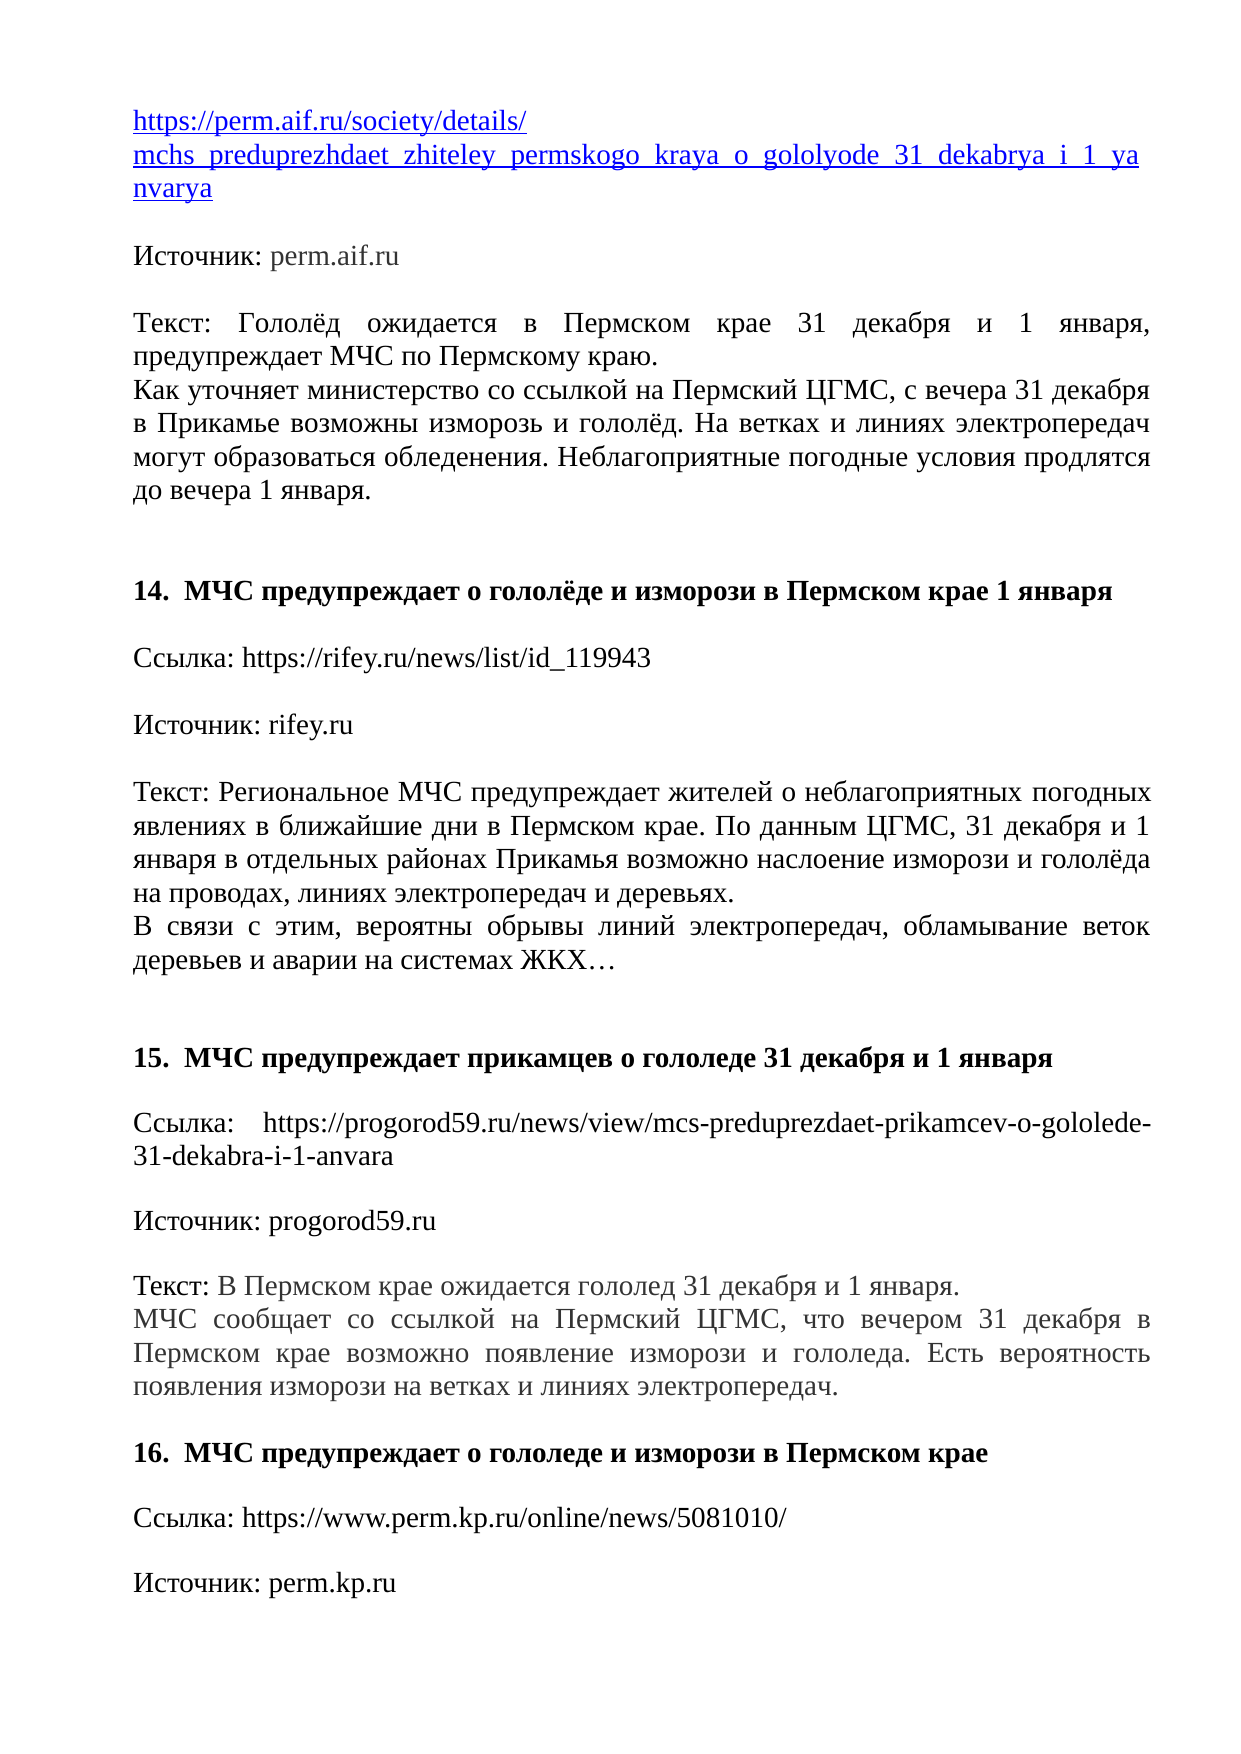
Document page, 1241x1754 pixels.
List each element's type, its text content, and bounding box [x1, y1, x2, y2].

list 15. МЧС предупреждает прикамцев о гололеде 31 декабря и 1 января [133, 1040, 1152, 1074]
list Ссылка: https://rifey.ru/news/list/id_119943 [133, 640, 1152, 674]
list Текст: Региональное МЧС предупреждает жителей о неблагоприятных погодных явлениях в ближайшие дни в Пермском крае. По данным ЦГМС, 31 декабря и 1 января в отдельных районах Прикамья возможно наслоение изморози и гололёда на проводах, линиях электропередач и деревьях. [133, 774, 1152, 908]
list Как уточняет министерство со ссылкой на Пермский ЦГМС, с вечера 31 декабря в Прикамье возможны изморозь и гололёд. На ветках и линиях электропередач могут образоваться обледенения. Неблагоприятные погодные условия продлятся до вечера 1 января. [133, 372, 1152, 506]
list https://perm.aif.ru/society/details/mchs_preduprezhdaet_zhiteley_permskogo_kraya_o_gololyode_31_dekabrya_i_1_yanvarya [133, 103, 1152, 204]
text Текст: Гололёд ожидается в Пермском крае 31 декабря и 1 января, предупреждает МЧС по Пермскому краю. [133, 305, 1152, 372]
list Источник: perm.aif.ru [133, 238, 1152, 271]
list 14. МЧС предупреждает о гололёде и изморози в Пермском крае 1 января [133, 573, 1152, 607]
text Ссылка: https://www.perm.kp.ru/online/news/5081010/ [133, 1500, 1152, 1534]
list Ссылка: https://progorod59.ru/news/view/mcs-preduprezdaet-prikamcev-o-gololede-31-dekabra-i-1-anvara [133, 1105, 1152, 1172]
text Источник: perm.kp.ru [133, 1565, 1152, 1598]
list В связи с этим, вероятны обрывы линий электропередач, обламывание веток деревьев и аварии на системах ЖКХ… [133, 908, 1152, 976]
list МЧС сообщает со ссылкой на Пермский ЦГМС, что вечером 31 декабря в Пермском крае возможно появление изморози и гололеда. Есть вероятность появления изморози на ветках и линиях электропередач. [133, 1301, 1152, 1402]
list Источник: rifey.ru [133, 707, 1152, 741]
list Источник: progorod59.ru [133, 1203, 1152, 1237]
list Текст: В Пермском крае ожидается гололед 31 декабря и 1 января. [133, 1268, 1152, 1301]
text 16. МЧС предупреждает о гололеде и изморози в Пермском крае [133, 1436, 1152, 1469]
